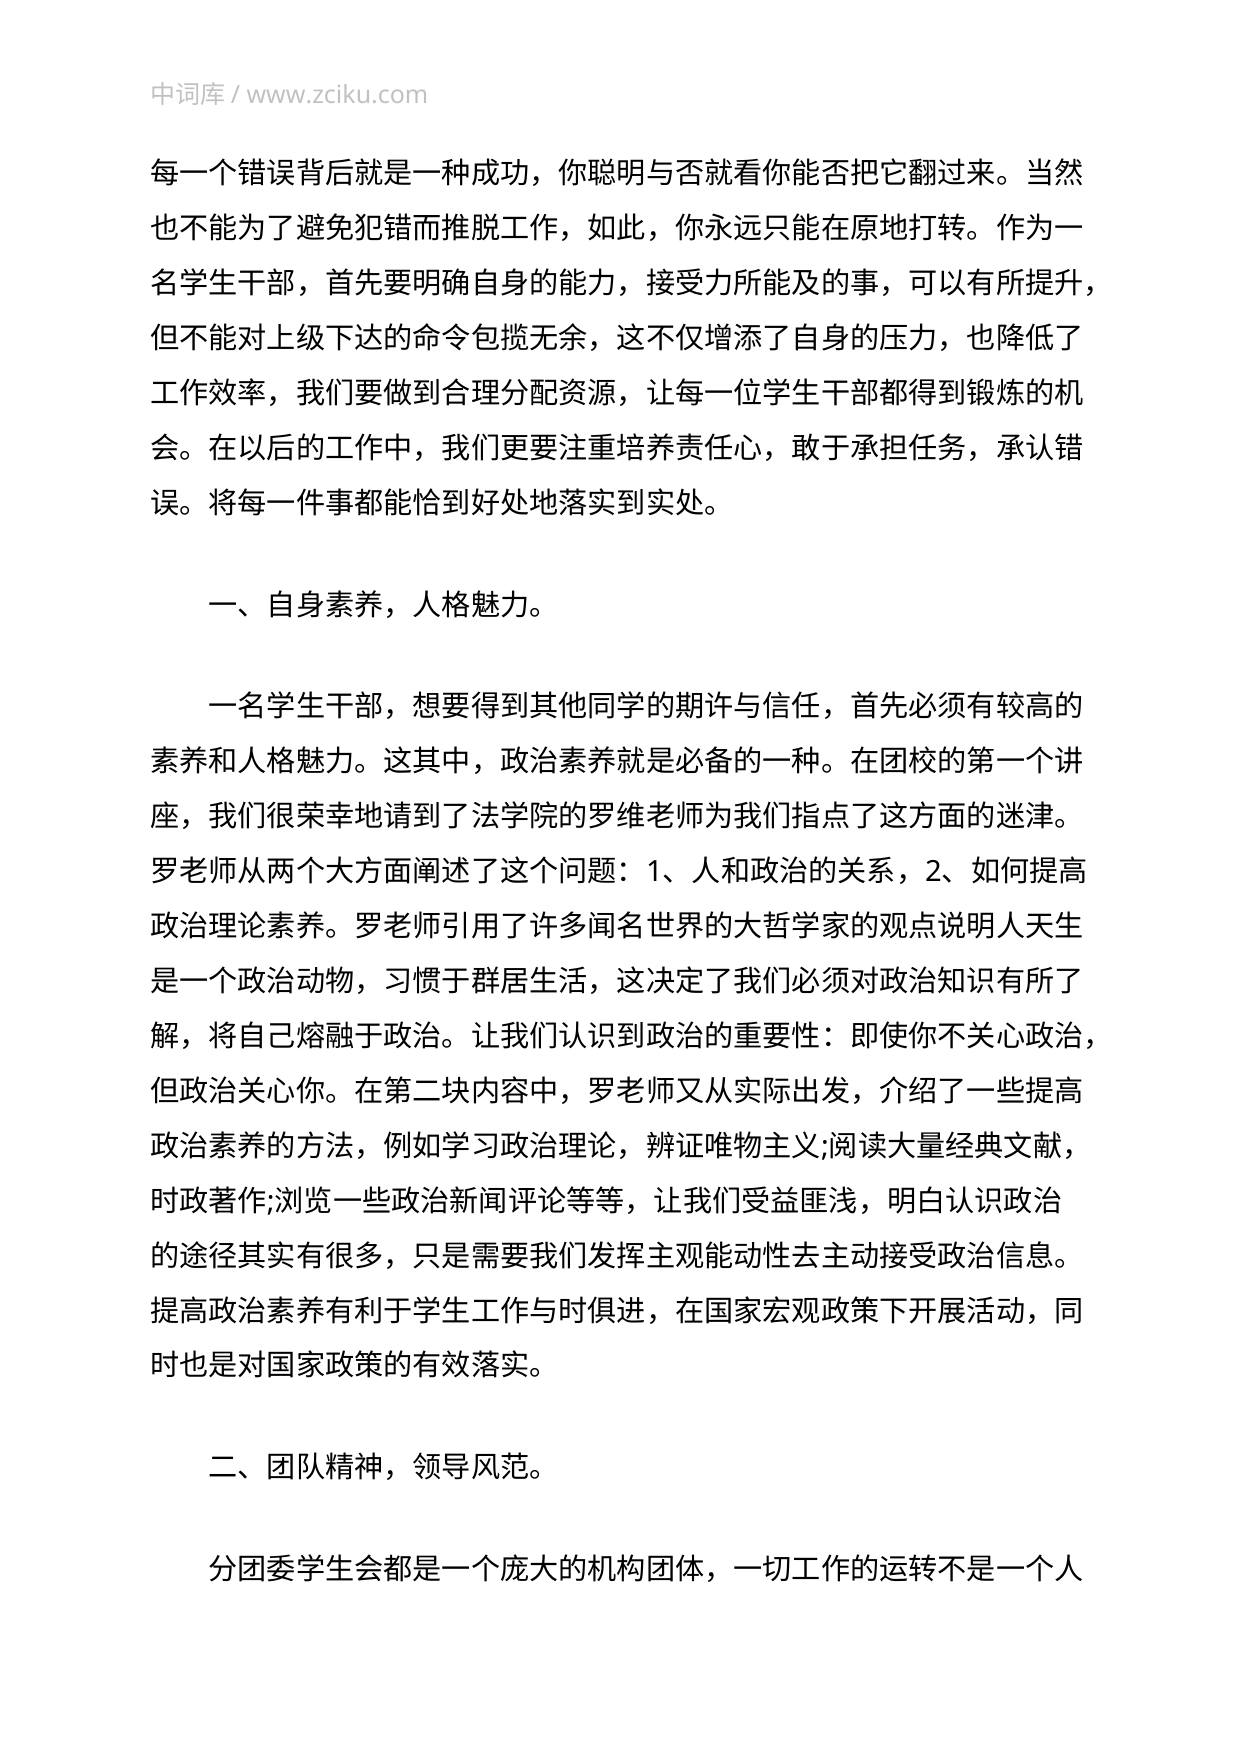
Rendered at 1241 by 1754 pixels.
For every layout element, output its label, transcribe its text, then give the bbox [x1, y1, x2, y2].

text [150, 1546, 1090, 1588]
text 一名学生干部，想要得到其他同学的期许与信任，首先必须有较高的素养和人格魅力。这其中，政治素养就是必备的一种。在团校的第一个讲座，我们很荣幸地请到了法学院的罗维老师为我们指点了这方面的迷津。罗老师从两个大方面阐述了这个问题：1、人和政治的关系，2、如何提高政治理论素养。罗老师引用了许多闻名世界的大哲学家的观点说明人天生是一个政治动物，习惯于群居生活，这决定了我们必须对政治知识有所了解，将自己熔融于政治。让我们认识到政治的重要性：即使你不关心政治，但政治关心你。在第二块内容中，罗老师又从实际出发，介绍了一些提高政治素养的方法，例如学习政治理论，辨证唯物主义;阅读大量经典文献，时政著作;浏览一些政治新闻评论等等，让我们受益匪浅，明白认识政治的途径其实有很多，只是需要我们发挥主观能动性去主动接受政治信息。提高政治素养有利于学生工作与时俱进，在国家宏观政策下开展活动，同时也是对国家政策的有效落实。 [150, 683, 1090, 1384]
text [150, 150, 1090, 522]
text 二、团队精神，领导风范。 [150, 1444, 1090, 1486]
text 一、自身素养，人格魅力。 [150, 581, 1090, 623]
